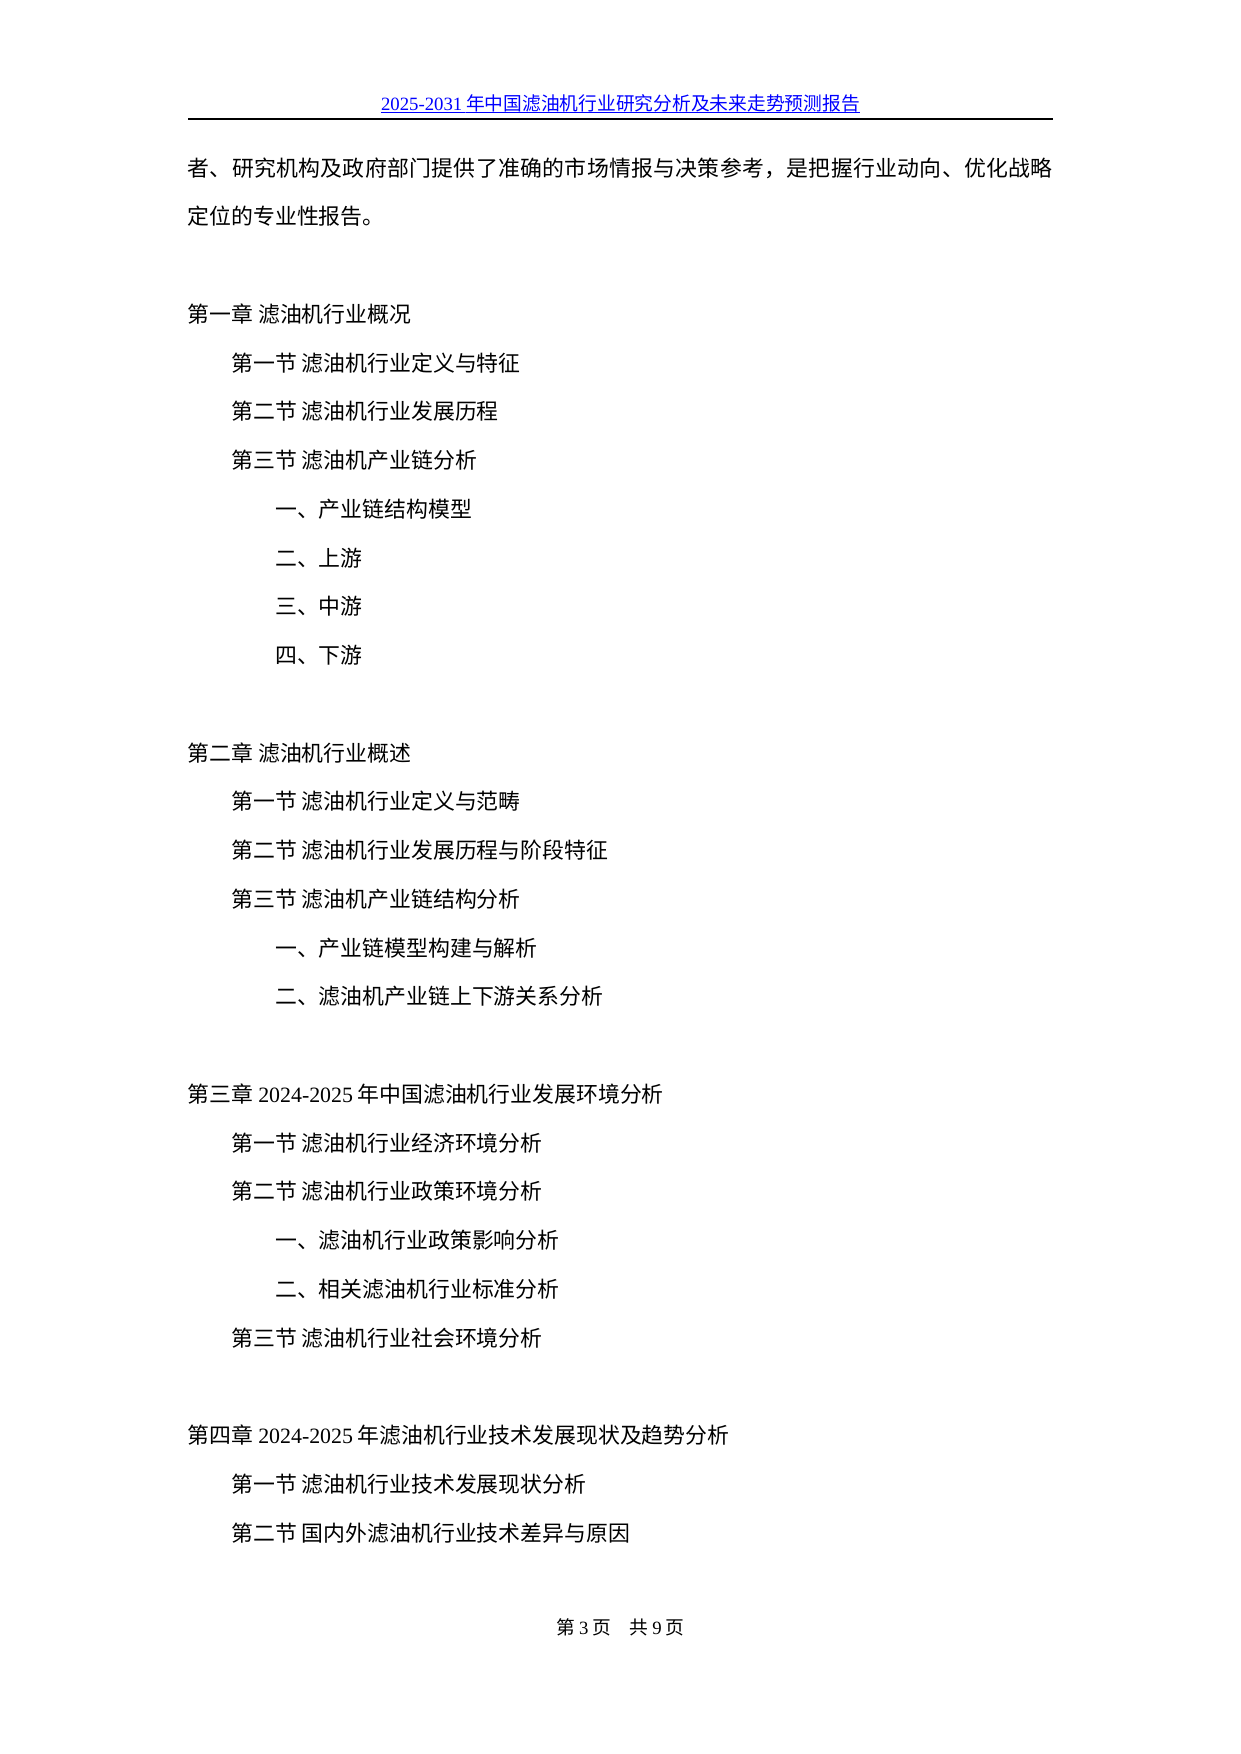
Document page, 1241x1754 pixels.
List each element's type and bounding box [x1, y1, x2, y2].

text [187, 150, 1053, 1548]
